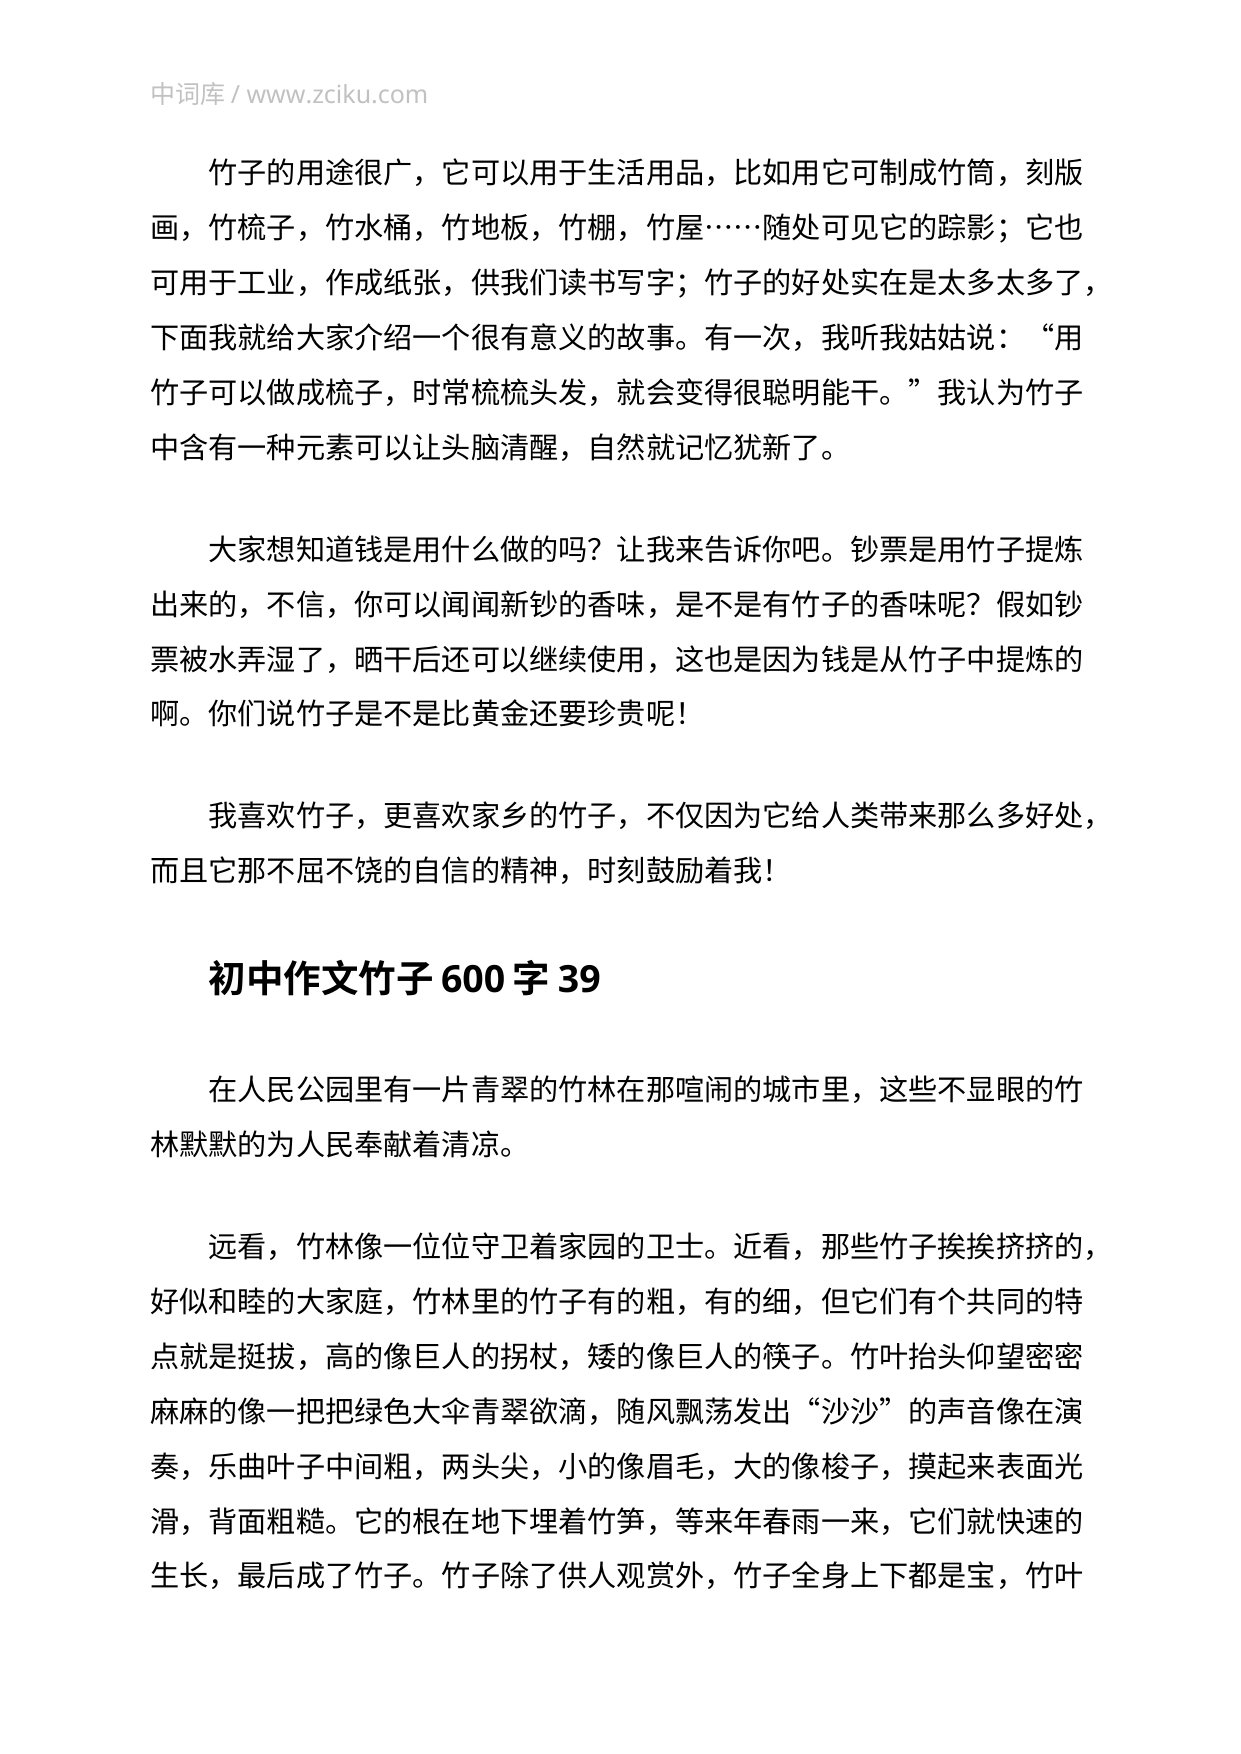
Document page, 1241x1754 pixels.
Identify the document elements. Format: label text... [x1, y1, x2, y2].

text 初中作文竹子600字39 [150, 949, 1090, 1004]
text 在人民公园里有一片青翠的竹林在那喧闹的城市里，这些不显眼的竹林默默的为人民奉献着清凉。 [150, 1067, 1090, 1164]
text 竹子的用途很广，它可以用于生活用品，比如用它可制成竹筒，刻版画，竹梳子，竹水桶，竹地板，竹棚，竹屋……随处可见它的踪影；它也可用于工业，作成纸张，供我们读书写字；竹子的好处实在是太多太多了，下面我就给大家介绍一个很有意义的故事。有一次，我听我姑姑说：“用竹子可以做成梳子，时常梳梳头发，就会变得很聪明能干。”我认为竹子中含有一种元素可以让头脑清醒，自然就记忆犹新了。 [150, 150, 1090, 467]
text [150, 1224, 1090, 1595]
text 我喜欢竹子，更喜欢家乡的竹子，不仅因为它给人类带来那么多好处，而且它那不屈不饶的自信的精神，时刻鼓励着我！ [150, 793, 1090, 890]
text 大家想知道钱是用什么做的吗？让我来告诉你吧。钞票是用竹子提炼出来的，不信，你可以闻闻新钞的香味，是不是有竹子的香味呢？假如钞票被水弄湿了，晒干后还可以继续使用，这也是因为钱是从竹子中提炼的啊。你们说竹子是不是比黄金还要珍贵呢！ [150, 526, 1090, 733]
